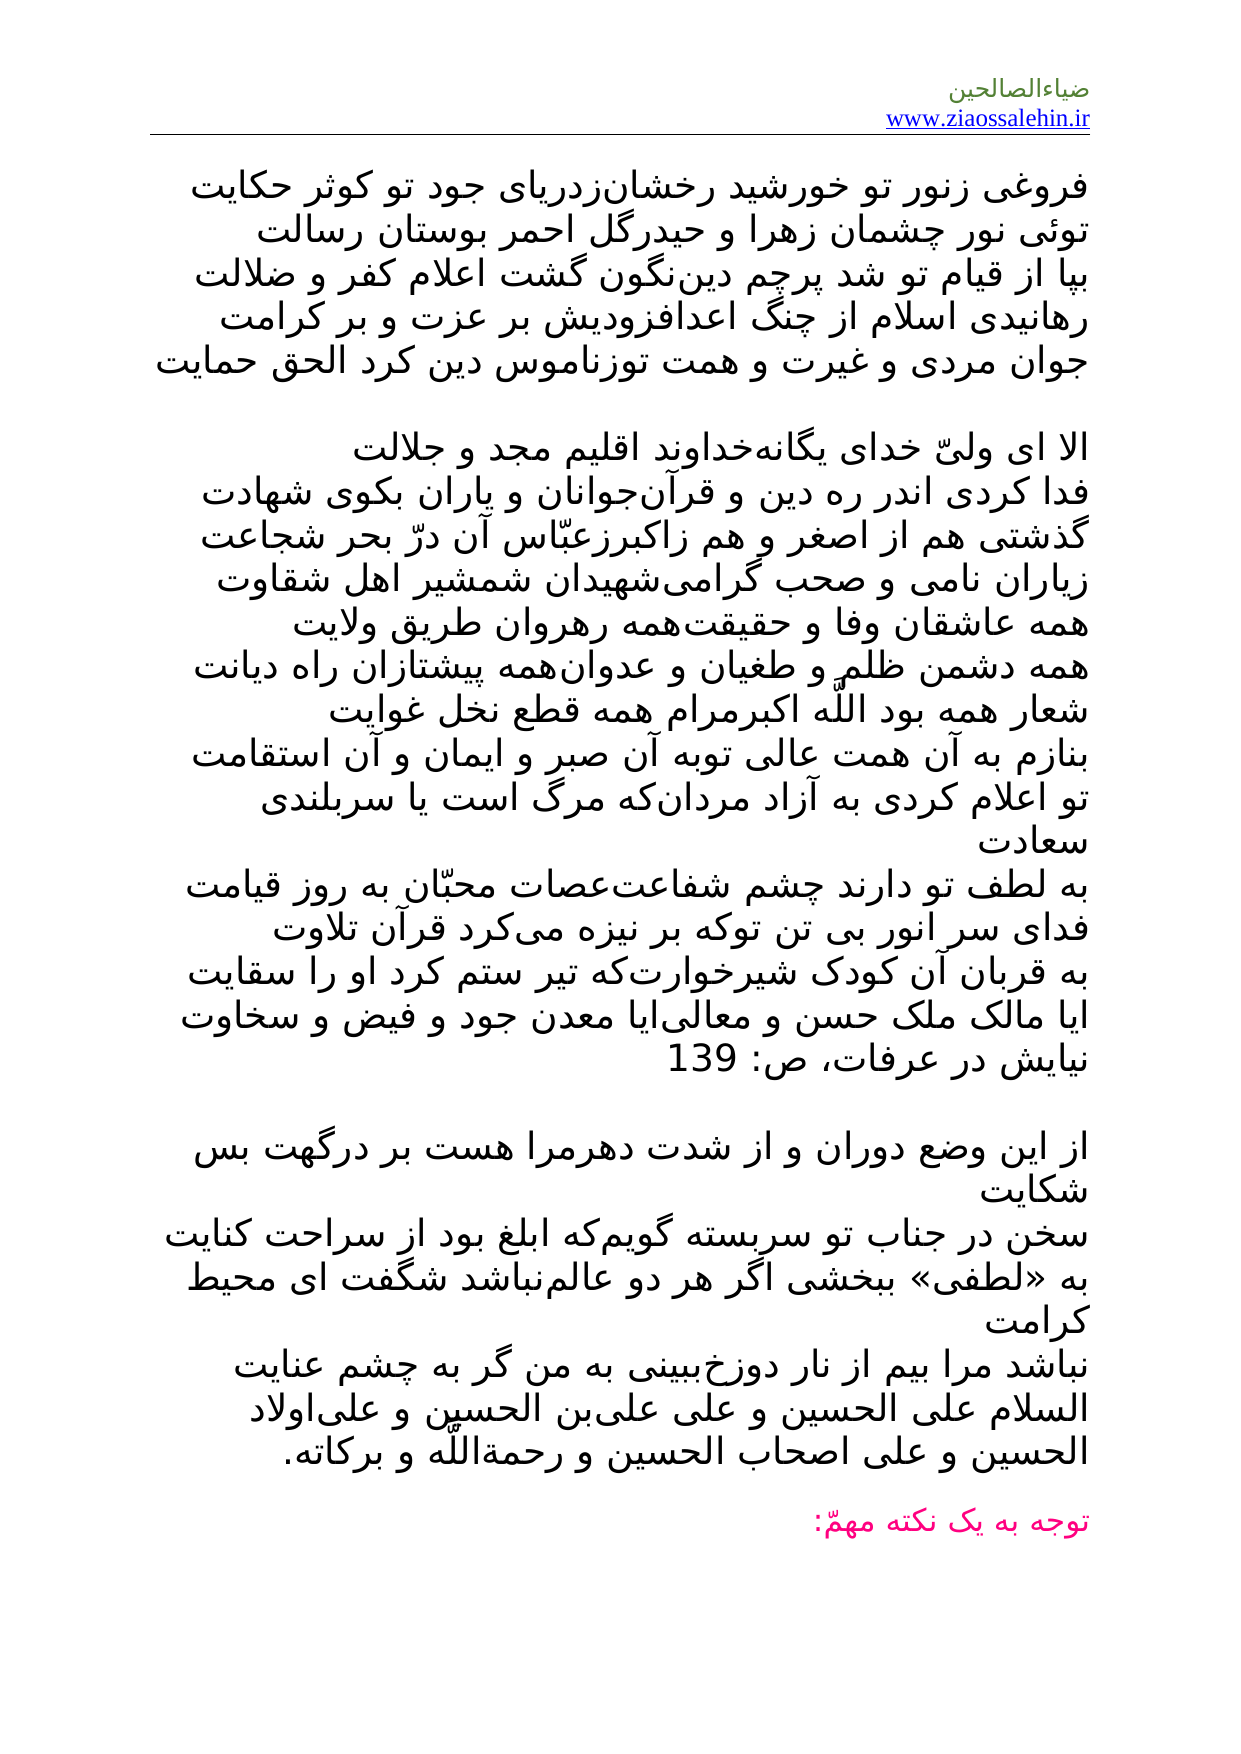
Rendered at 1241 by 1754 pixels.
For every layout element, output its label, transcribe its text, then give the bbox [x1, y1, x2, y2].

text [150, 164, 1090, 1473]
subtitle توجه به یک نکته مهمّ: [150, 1503, 1090, 1539]
